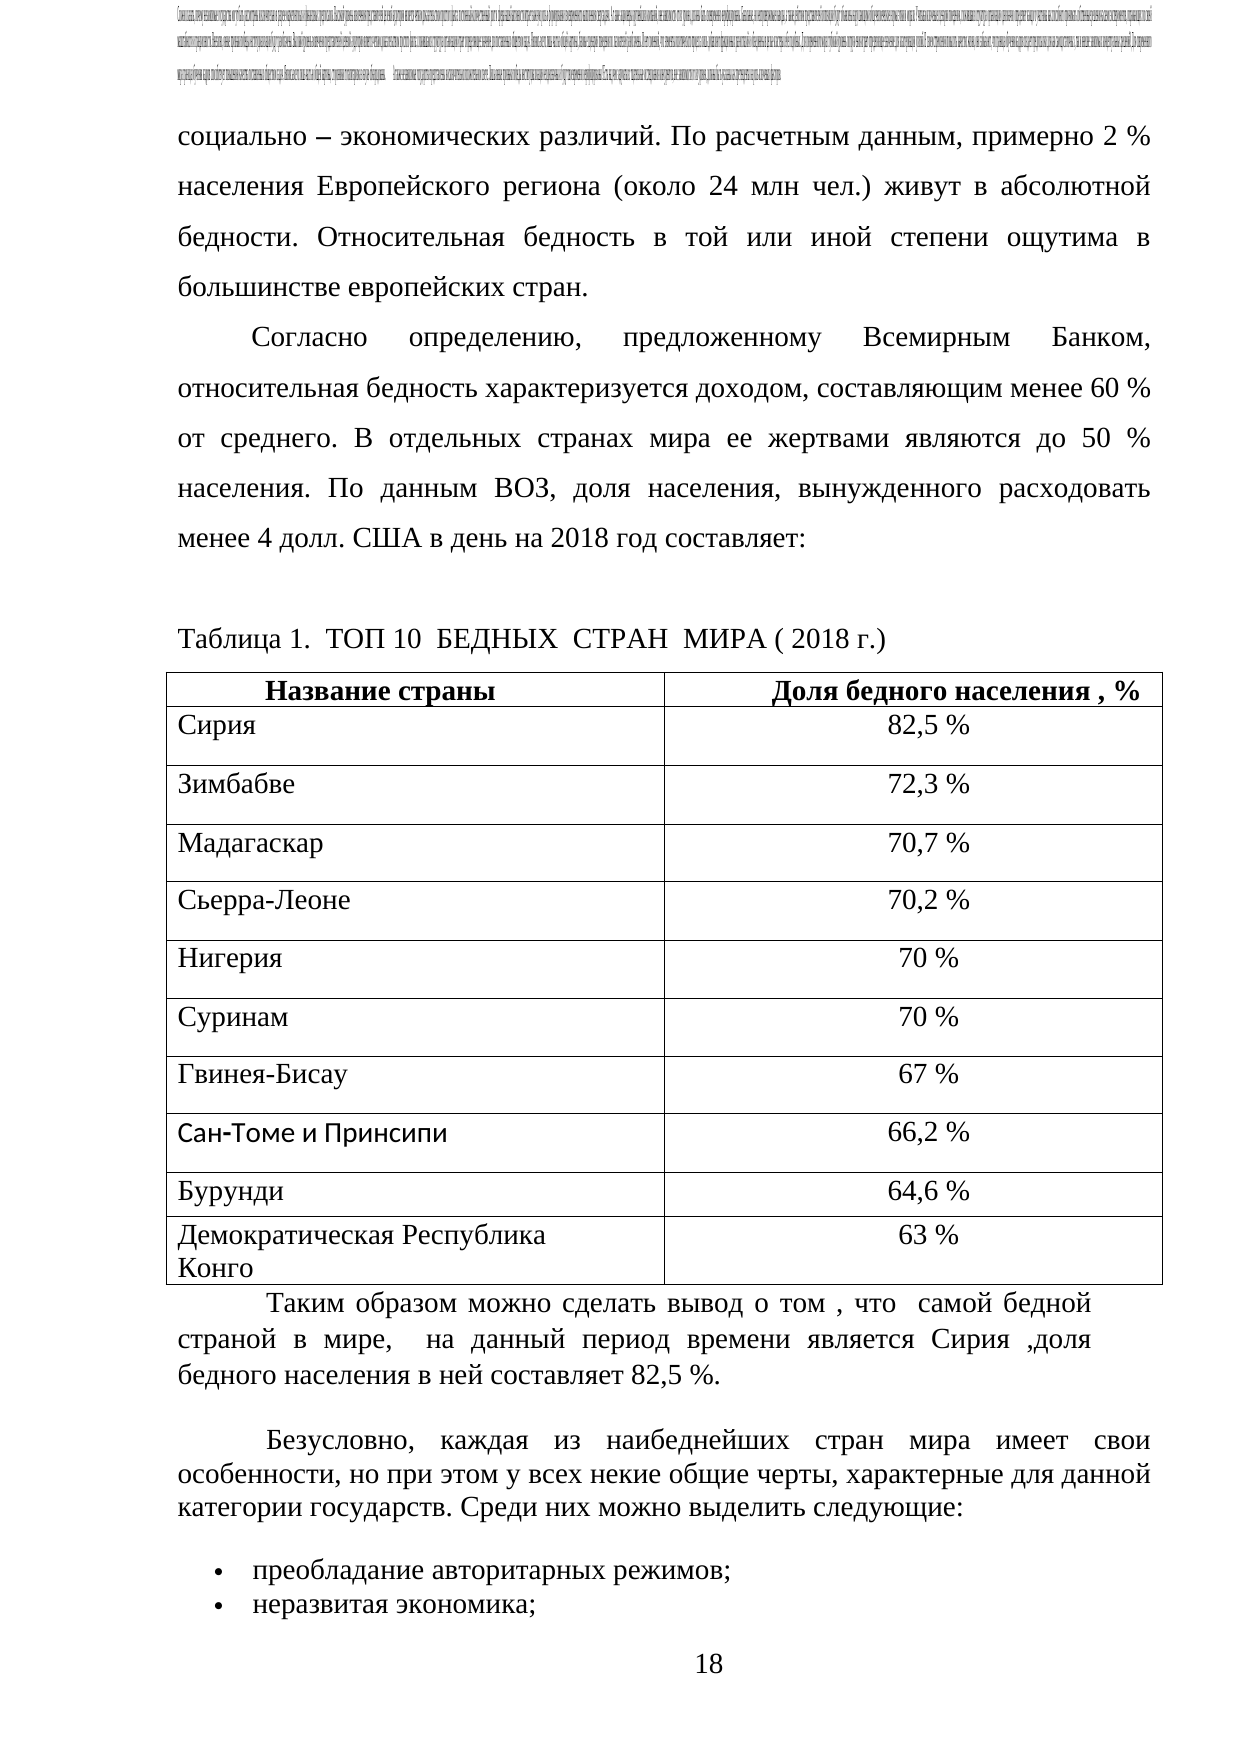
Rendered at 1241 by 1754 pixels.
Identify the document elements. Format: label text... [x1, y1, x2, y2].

table_cell Сирия [167, 707, 664, 765]
table_cell 72,3 % [665, 766, 1162, 824]
table_header Название страны [167, 673, 664, 706]
text Таблица 1. ТОП 10 БЕДНЫХ СТРАН МИРА ( 2018 г.) [177, 621, 1152, 655]
table_cell Сан-Томе и Принсипи [167, 1114, 664, 1172]
table_cell Суринам [167, 999, 664, 1056]
table_cell 70 % [665, 999, 1162, 1056]
table_cell 70,2 % [665, 882, 1162, 939]
table_cell 64,6 % [665, 1173, 1162, 1216]
text Таким образом можно сделать вывод о том , что самой бедной страной в мире, на данный период времени является Сирия ,доля бедного населения в ней составляет 82,5 %. [177, 1285, 1093, 1391]
table_cell Демократическая Республика Конго [167, 1217, 664, 1284]
table_cell Мадагаскар [167, 825, 664, 881]
table_cell 82,5 % [665, 707, 1162, 765]
table_cell 70 % [665, 941, 1162, 998]
table_cell 63 % [665, 1217, 1162, 1284]
list неразвитая экономика; [215, 1586, 1152, 1619]
table_header Доля бедного населения , % [665, 673, 1162, 706]
table_cell Бурунди [167, 1173, 664, 1216]
table_cell Зимбабве [167, 766, 664, 824]
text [177, 118, 1152, 303]
table_cell 67 % [665, 1057, 1162, 1113]
table_cell Гвинея-Бисау [167, 1057, 664, 1113]
list преобладание авторитарных режимов; [215, 1552, 1152, 1586]
table_cell Нигерия [167, 941, 664, 998]
text Согласно определению, предложенному Всемирным Банком, относительная бедность характеризуется доходом, составляющим менее 60 % от среднего. В отдельных странах мира ее жертвами являются до 50 % населения. По данным ВОЗ, доля населения, вынужденного расходовать менее 4 долл. США в день на 2018 год составляет: [177, 319, 1152, 554]
table_cell 66,2 % [665, 1114, 1162, 1172]
table_cell Сьерра-Леоне [167, 882, 664, 939]
table_cell 70,7 % [665, 825, 1162, 881]
text Безусловно, каждая из наибеднейших стран мира имеет свои особенности, но при этом у всех некие общие черты, характерные для данной категории государств. Среди них можно выделить следующие: [177, 1422, 1152, 1523]
